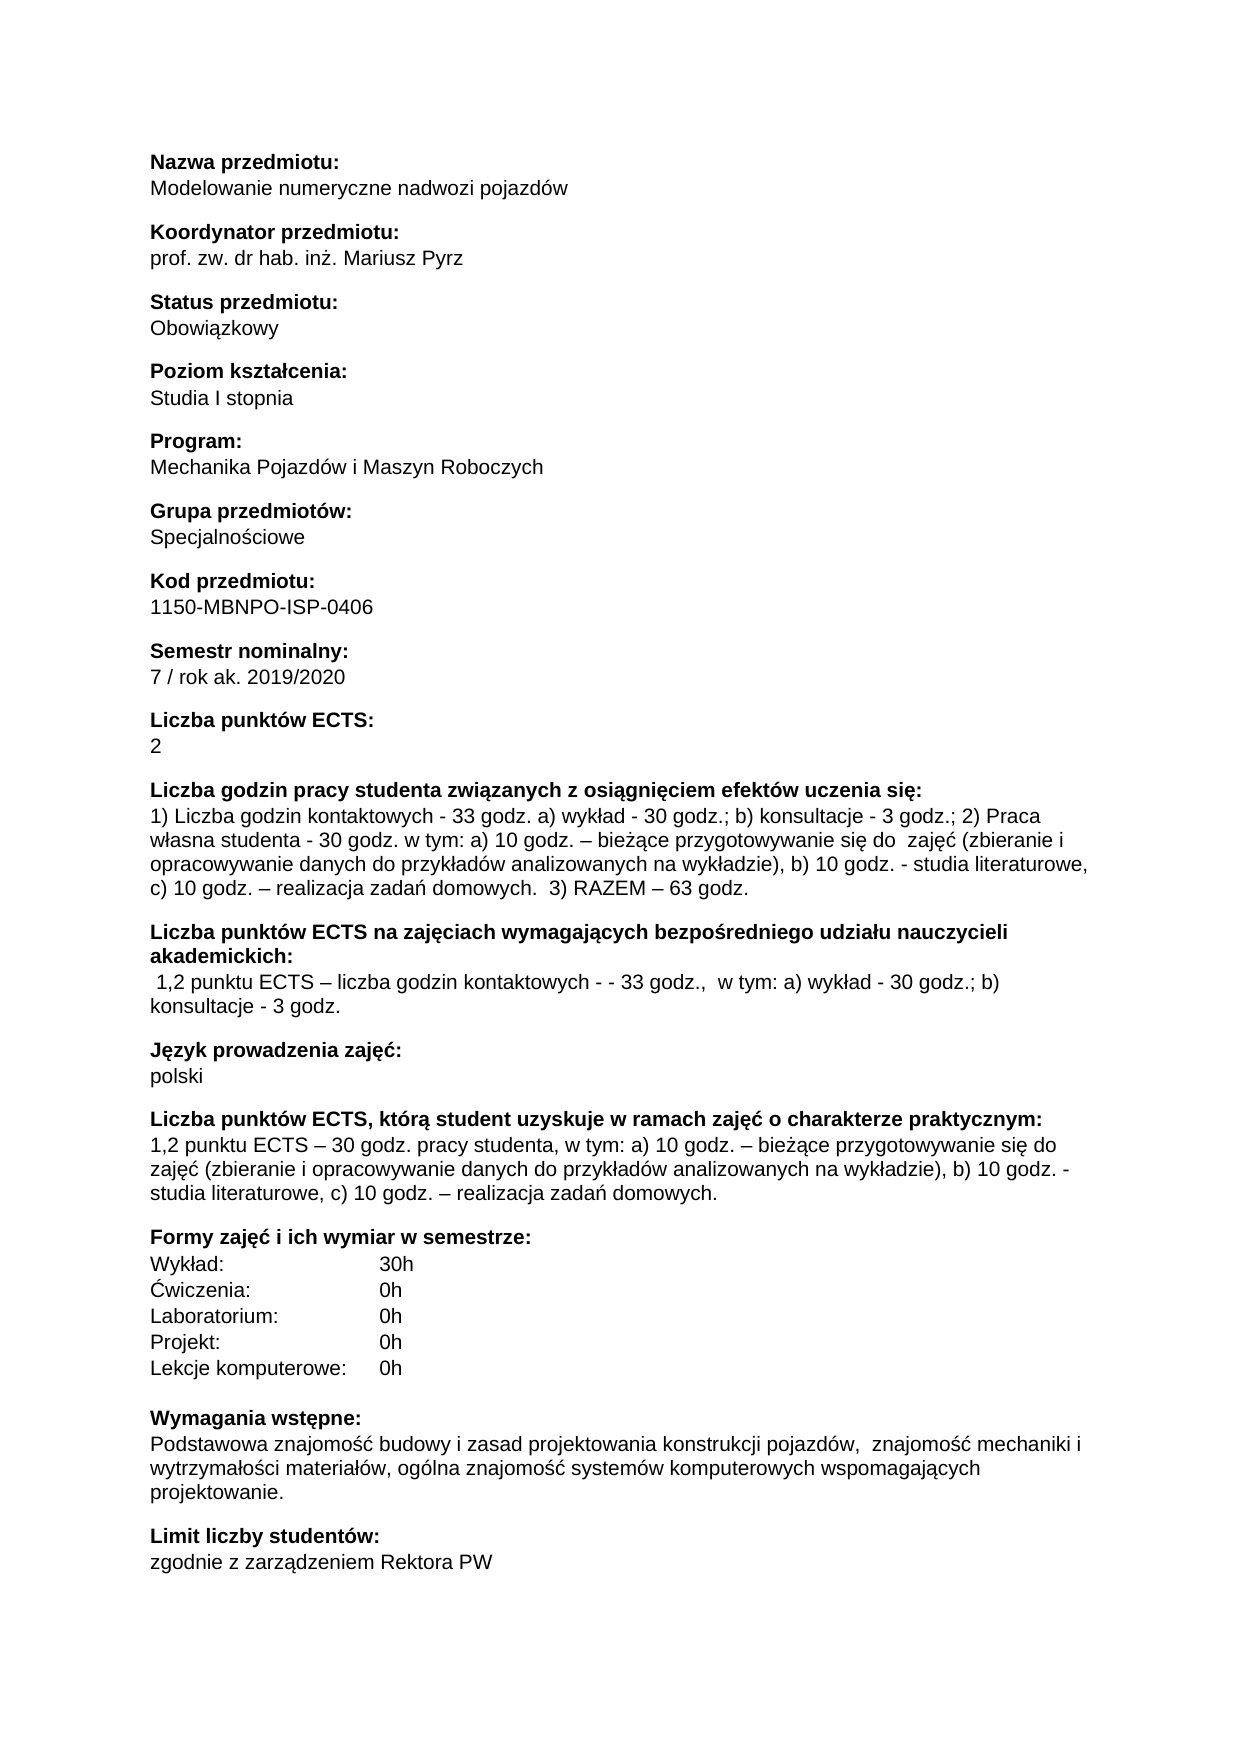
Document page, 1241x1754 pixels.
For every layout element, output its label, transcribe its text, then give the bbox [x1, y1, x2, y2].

text Semestr nominalny: [150, 638, 1090, 662]
text Formy zajęć i ich wymiar w semestrze: [150, 1225, 1090, 1249]
text Mechanika Pojazdów i Maszyn Roboczych [150, 455, 1090, 479]
text Wymagania wstępne: [150, 1406, 1090, 1430]
table_cell Lekcje komputerowe: [140, 1356, 367, 1380]
text zgodnie z zarządzeniem Rektora PW [150, 1549, 1090, 1573]
table_header 30h [369, 1252, 597, 1276]
text Studia I stopnia [150, 385, 1090, 409]
text Poziom kształcenia: [150, 359, 1090, 383]
text 7 / rok ak. 2019/2020 [150, 664, 1090, 688]
table_cell 0h [369, 1276, 597, 1302]
text Liczba punktów ECTS: [150, 708, 1090, 732]
text 1,2 punktu ECTS – 30 godz. pracy studenta, w tym: a) 10 godz. – bieżące przygotowywanie się do zajęć (zbieranie i opracowywanie danych do przykładów analizowanych na wykładzie), b) 10 godz. - studia literaturowe, c) 10 godz. – realizacja zadań domowych. [150, 1133, 1090, 1205]
table_cell Ćwiczenia: [140, 1278, 367, 1302]
text Liczba punktów ECTS, którą student uzyskuje w ramach zajęć o charakterze praktycznym: [150, 1107, 1090, 1131]
text 1,2 punktu ECTS – liczba godzin kontaktowych - - 33 godz., w tym: a) wykład - 30 godz.; b) konsultacje - 3 godz. [150, 970, 1090, 1018]
text Limit liczby studentów: [150, 1523, 1090, 1547]
text Modelowanie numeryczne nadwozi pojazdów [150, 176, 1090, 200]
text Program: [150, 429, 1090, 453]
table_cell Laboratorium: [140, 1304, 367, 1328]
text Język prowadzenia zajęć: [150, 1037, 1090, 1061]
text Liczba punktów ECTS na zajęciach wymagających bezpośredniego udziału nauczycieli akademickich: [150, 920, 1090, 968]
text Nazwa przedmiotu: [150, 150, 1090, 174]
table_cell 0h [369, 1328, 597, 1354]
text Grupa przedmiotów: [150, 499, 1090, 523]
text Podstawowa znajomość budowy i zasad projektowania konstrukcji pojazdów, znajomość mechaniki i wytrzymałości materiałów, ogólna znajomość systemów komputerowych wspomagających projektowanie. [150, 1432, 1090, 1504]
text 1150-MBNPO-ISP-0406 [150, 595, 1090, 619]
text 2 [150, 734, 1090, 758]
text Liczba godzin pracy studenta związanych z osiągnięciem efektów uczenia się: [150, 778, 1090, 802]
text Obowiązkowy [150, 316, 1090, 339]
text polski [150, 1063, 1090, 1087]
text Status przedmiotu: [150, 289, 1090, 313]
text Specjalnościowe [150, 525, 1090, 549]
text prof. zw. dr hab. inż. Mariusz Pyrz [150, 246, 1090, 270]
table_cell 0h [369, 1354, 597, 1380]
table_header Wykład: [140, 1252, 367, 1276]
text Koordynator przedmiotu: [150, 220, 1090, 244]
table_cell Projekt: [140, 1330, 367, 1354]
table_cell 0h [369, 1302, 597, 1328]
text Kod przedmiotu: [150, 569, 1090, 593]
text 1) Liczba godzin kontaktowych - 33 godz. a) wykład - 30 godz.; b) konsultacje - 3 godz.; 2) Praca własna studenta - 30 godz. w tym: a) 10 godz. – bieżące przygotowywanie się do zajęć (zbieranie i opracowywanie danych do przykładów analizowanych na wykładzie), b) 10 godz. - studia literaturowe, c) 10 godz. – realizacja zadań domowych. 3) RAZEM – 63 godz. [150, 804, 1090, 900]
